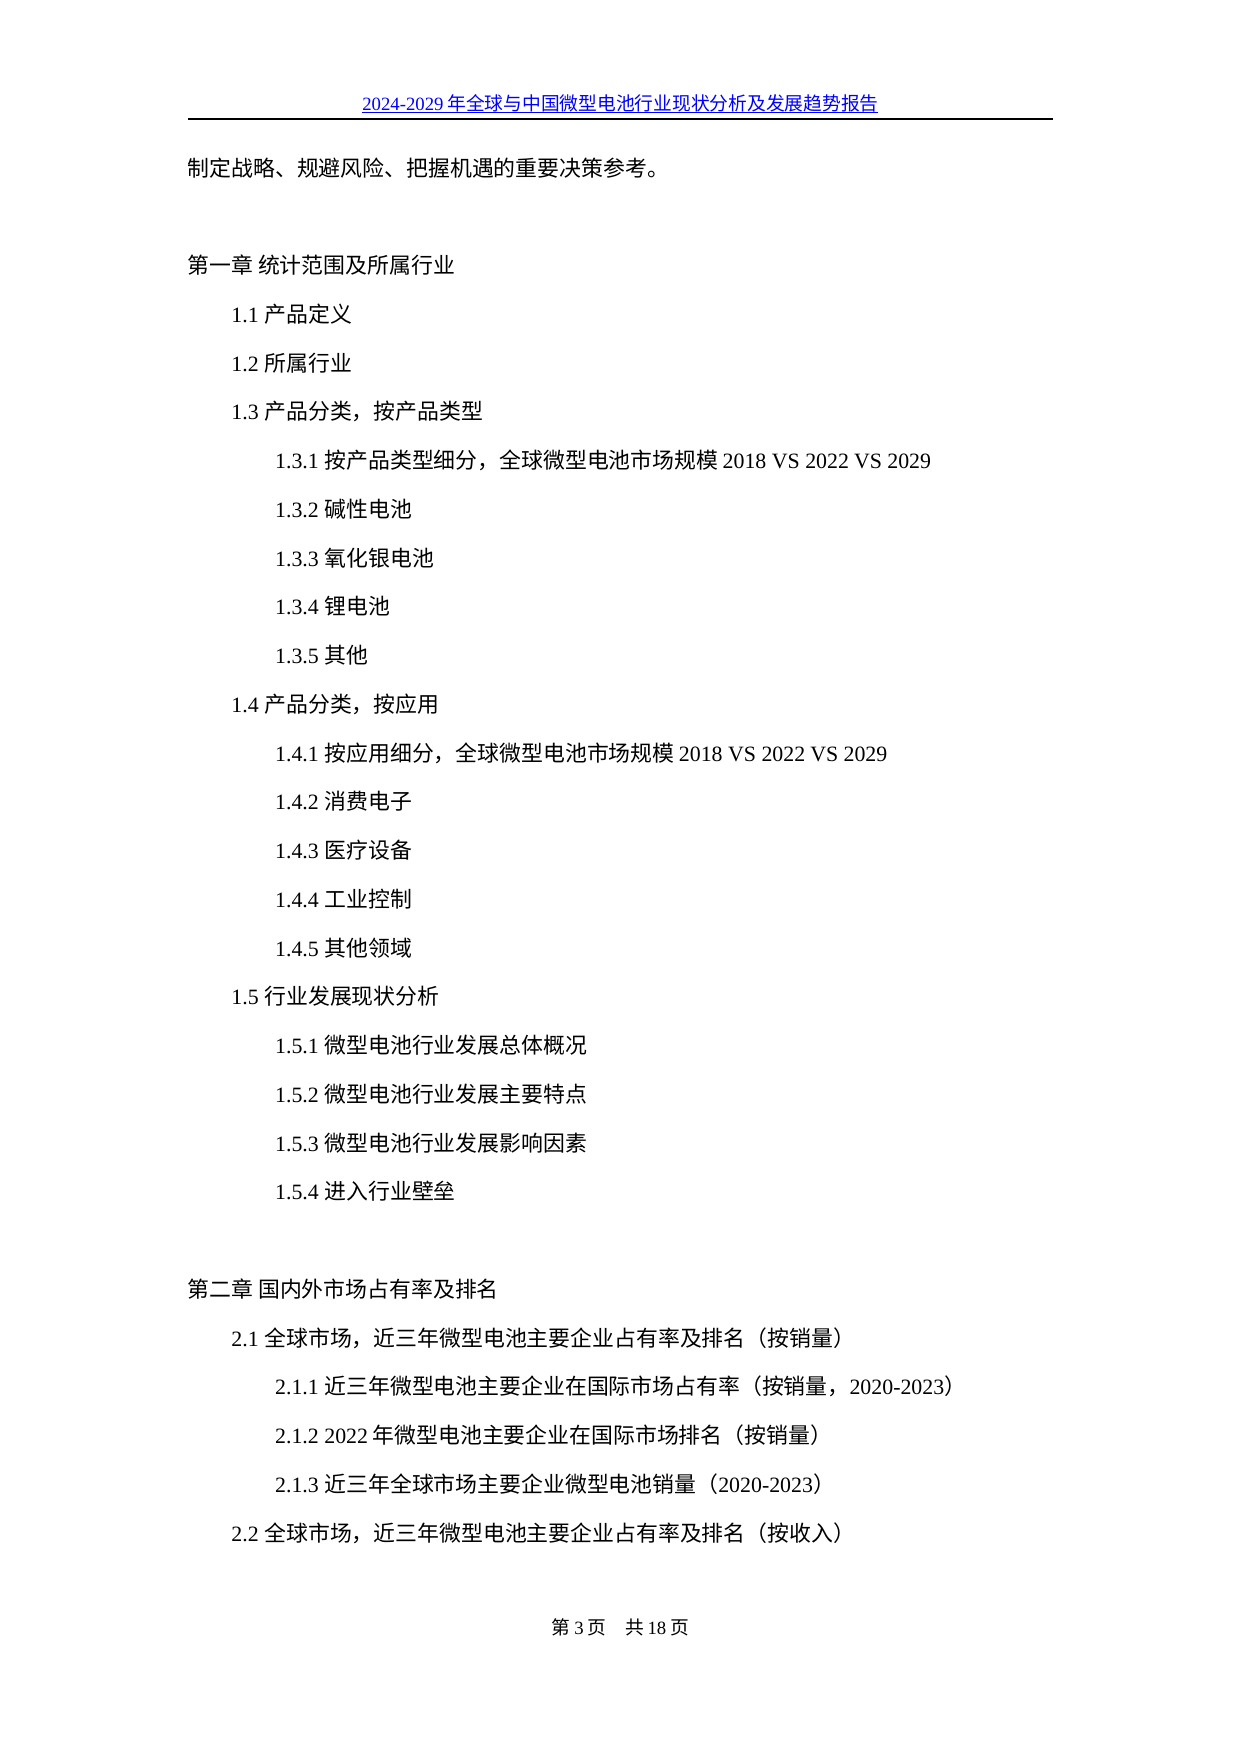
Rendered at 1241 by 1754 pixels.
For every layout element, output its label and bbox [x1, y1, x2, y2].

text [187, 150, 1053, 1548]
